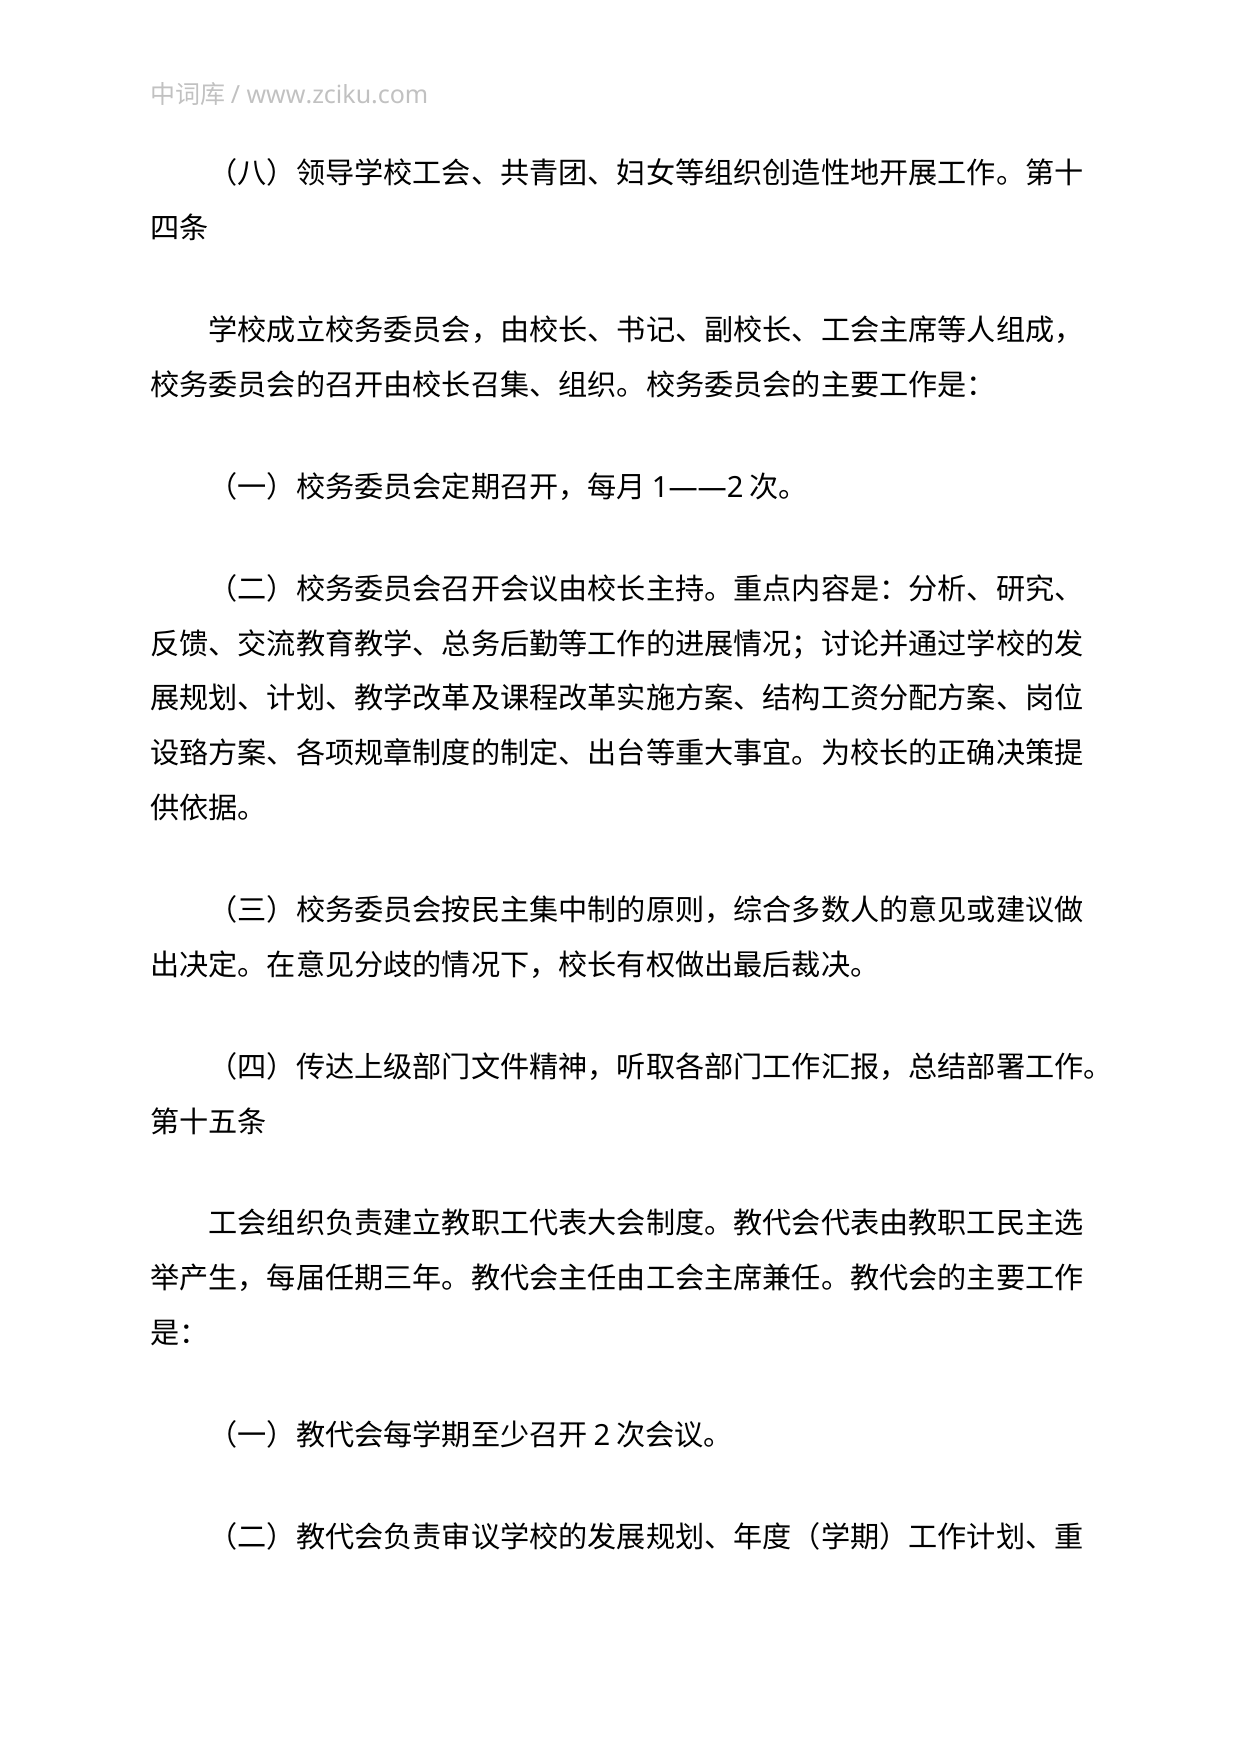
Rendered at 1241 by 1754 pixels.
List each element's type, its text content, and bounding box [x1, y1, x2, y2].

text （一）校务委员会定期召开，每月1——2次。 [150, 463, 1090, 506]
text （四）传达上级部门文件精神，听取各部门工作汇报，总结部署工作。第十五条 [150, 1043, 1090, 1141]
text （一）教代会每学期至少召开2次会议。 [150, 1412, 1090, 1454]
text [150, 1513, 1090, 1556]
text 学校成立校务委员会，由校长、书记、副校长、工会主席等人组成，校务委员会的召开由校长召集、组织。校务委员会的主要工作是： [150, 307, 1090, 404]
text 工会组织负责建立教职工代表大会制度。教代会代表由教职工民主选举产生，每届任期三年。教代会主任由工会主席兼任。教代会的主要工作是： [150, 1200, 1090, 1352]
text （八）领导学校工会、共青团、妇女等组织创造性地开展工作。第十四条 [150, 150, 1090, 247]
text （二）校务委员会召开会议由校长主持。重点内容是：分析、研究、反馈、交流教育教学、总务后勤等工作的进展情况；讨论并通过学校的发展规划、计划、教学改革及课程改革实施方案、结构工资分配方案、岗位设臵方案、各项规章制度的制定、出台等重大事宜。为校长的正确决策提供依据。 [150, 565, 1090, 827]
text （三）校务委员会按民主集中制的原则，综合多数人的意见或建议做出决定。在意见分歧的情况下，校长有权做出最后裁决。 [150, 887, 1090, 984]
